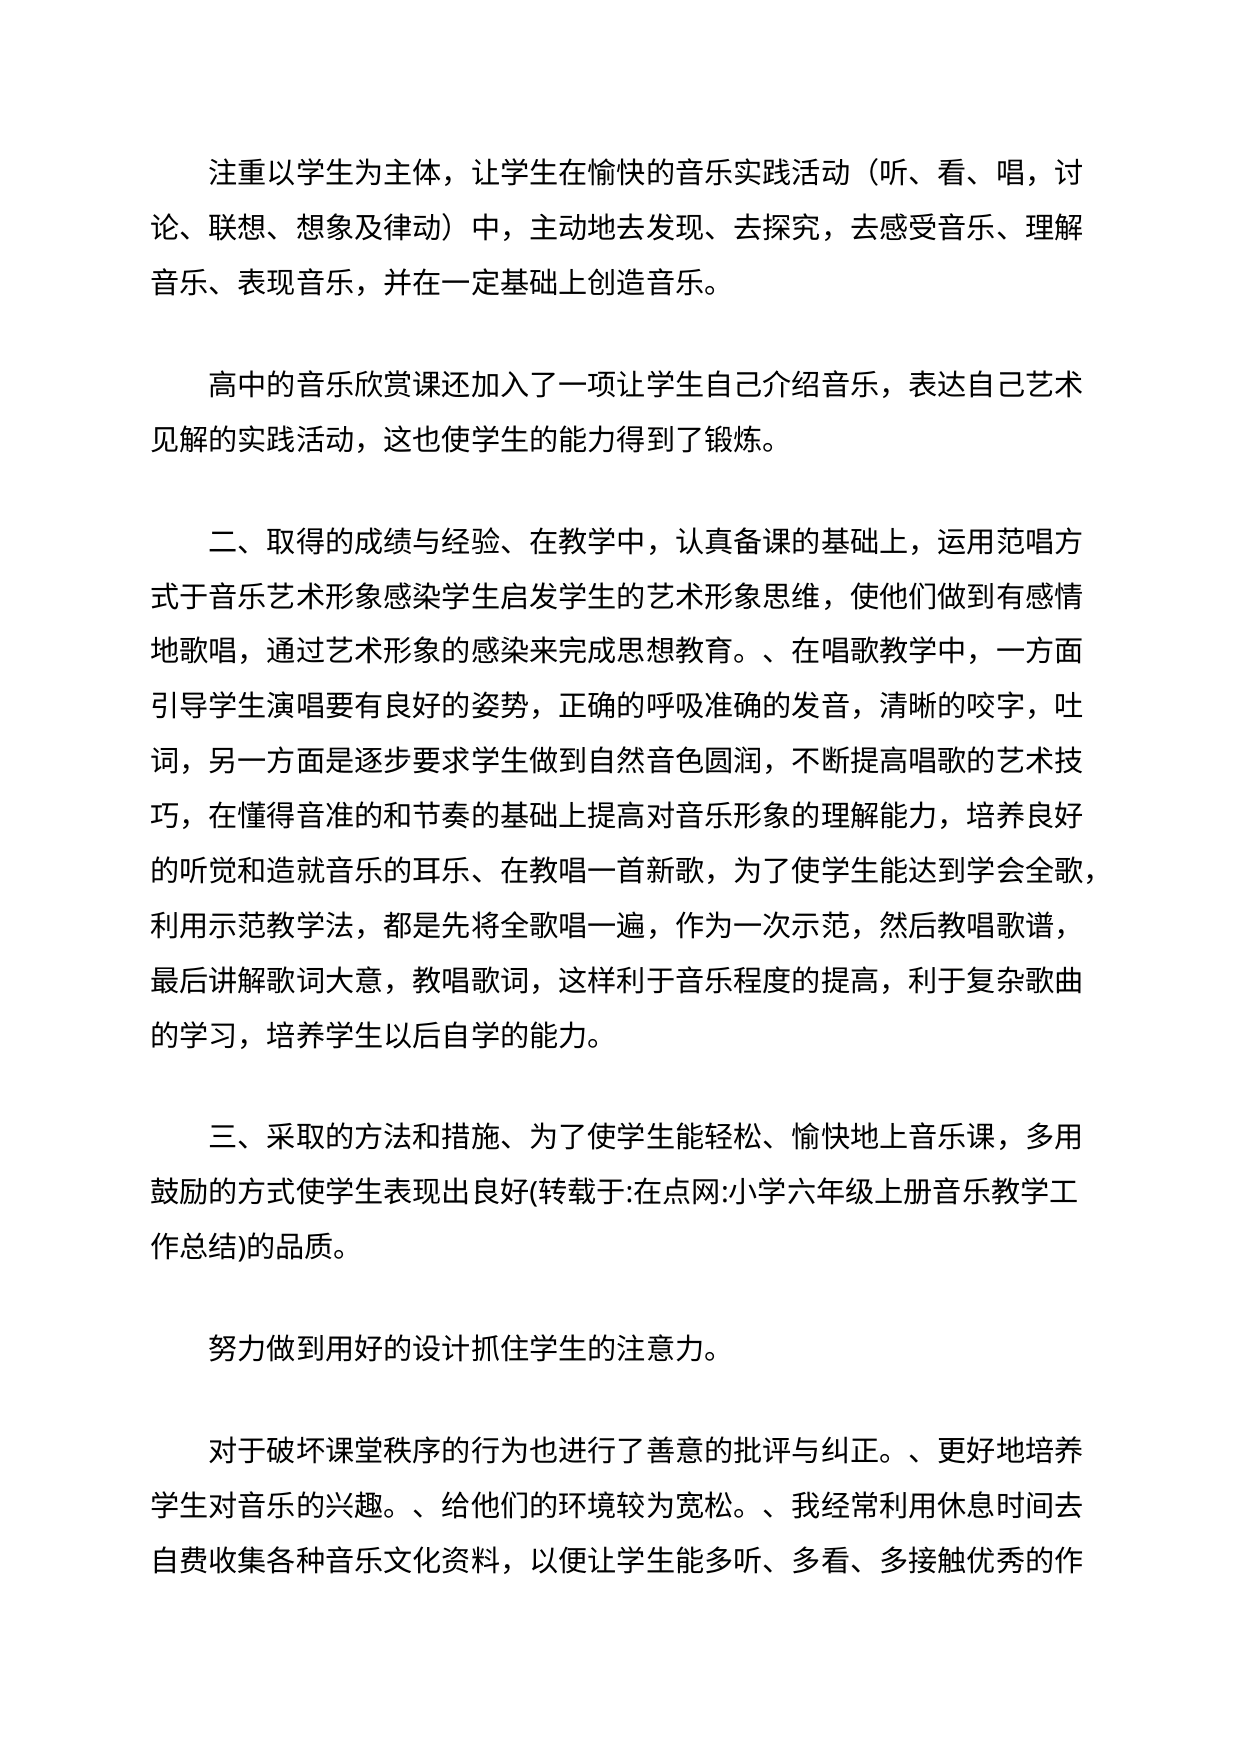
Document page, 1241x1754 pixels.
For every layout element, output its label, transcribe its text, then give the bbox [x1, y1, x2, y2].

text 二、取得的成绩与经验、在教学中，认真备课的基础上，运用范唱方式于音乐艺术形象感染学生启发学生的艺术形象思维，使他们做到有感情地歌唱，通过艺术形象的感染来完成思想教育。、在唱歌教学中，一方面引导学生演唱要有良好的姿势，正确的呼吸准确的发音，清晰的咬字，吐词，另一方面是逐步要求学生做到自然音色圆润，不断提高唱歌的艺术技巧，在懂得音准的和节奏的基础上提高对音乐形象的理解能力，培养良好的听觉和造就音乐的耳乐、在教唱一首新歌，为了使学生能达到学会全歌，利用示范教学法，都是先将全歌唱一遍，作为一次示范，然后教唱歌谱，最后讲解歌词大意，教唱歌词，这样利于音乐程度的提高，利于复杂歌曲的学习，培养学生以后自学的能力。 [150, 518, 1090, 1054]
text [150, 1428, 1090, 1580]
text 努力做到用好的设计抓住学生的注意力。 [150, 1326, 1090, 1368]
text 三、采取的方法和措施、为了使学生能轻松、愉快地上音乐课，多用鼓励的方式使学生表现出良好(转载于:在点网:小学六年级上册音乐教学工作总结)的品质。 [150, 1114, 1090, 1266]
text 高中的音乐欣赏课还加入了一项让学生自己介绍音乐，表达自己艺术见解的实践活动，这也使学生的能力得到了锻炼。 [150, 362, 1090, 459]
text 注重以学生为主体，让学生在愉快的音乐实践活动（听、看、唱，讨论、联想、想象及律动）中，主动地去发现、去探究，去感受音乐、理解音乐、表现音乐，并在一定基础上创造音乐。 [150, 150, 1090, 302]
